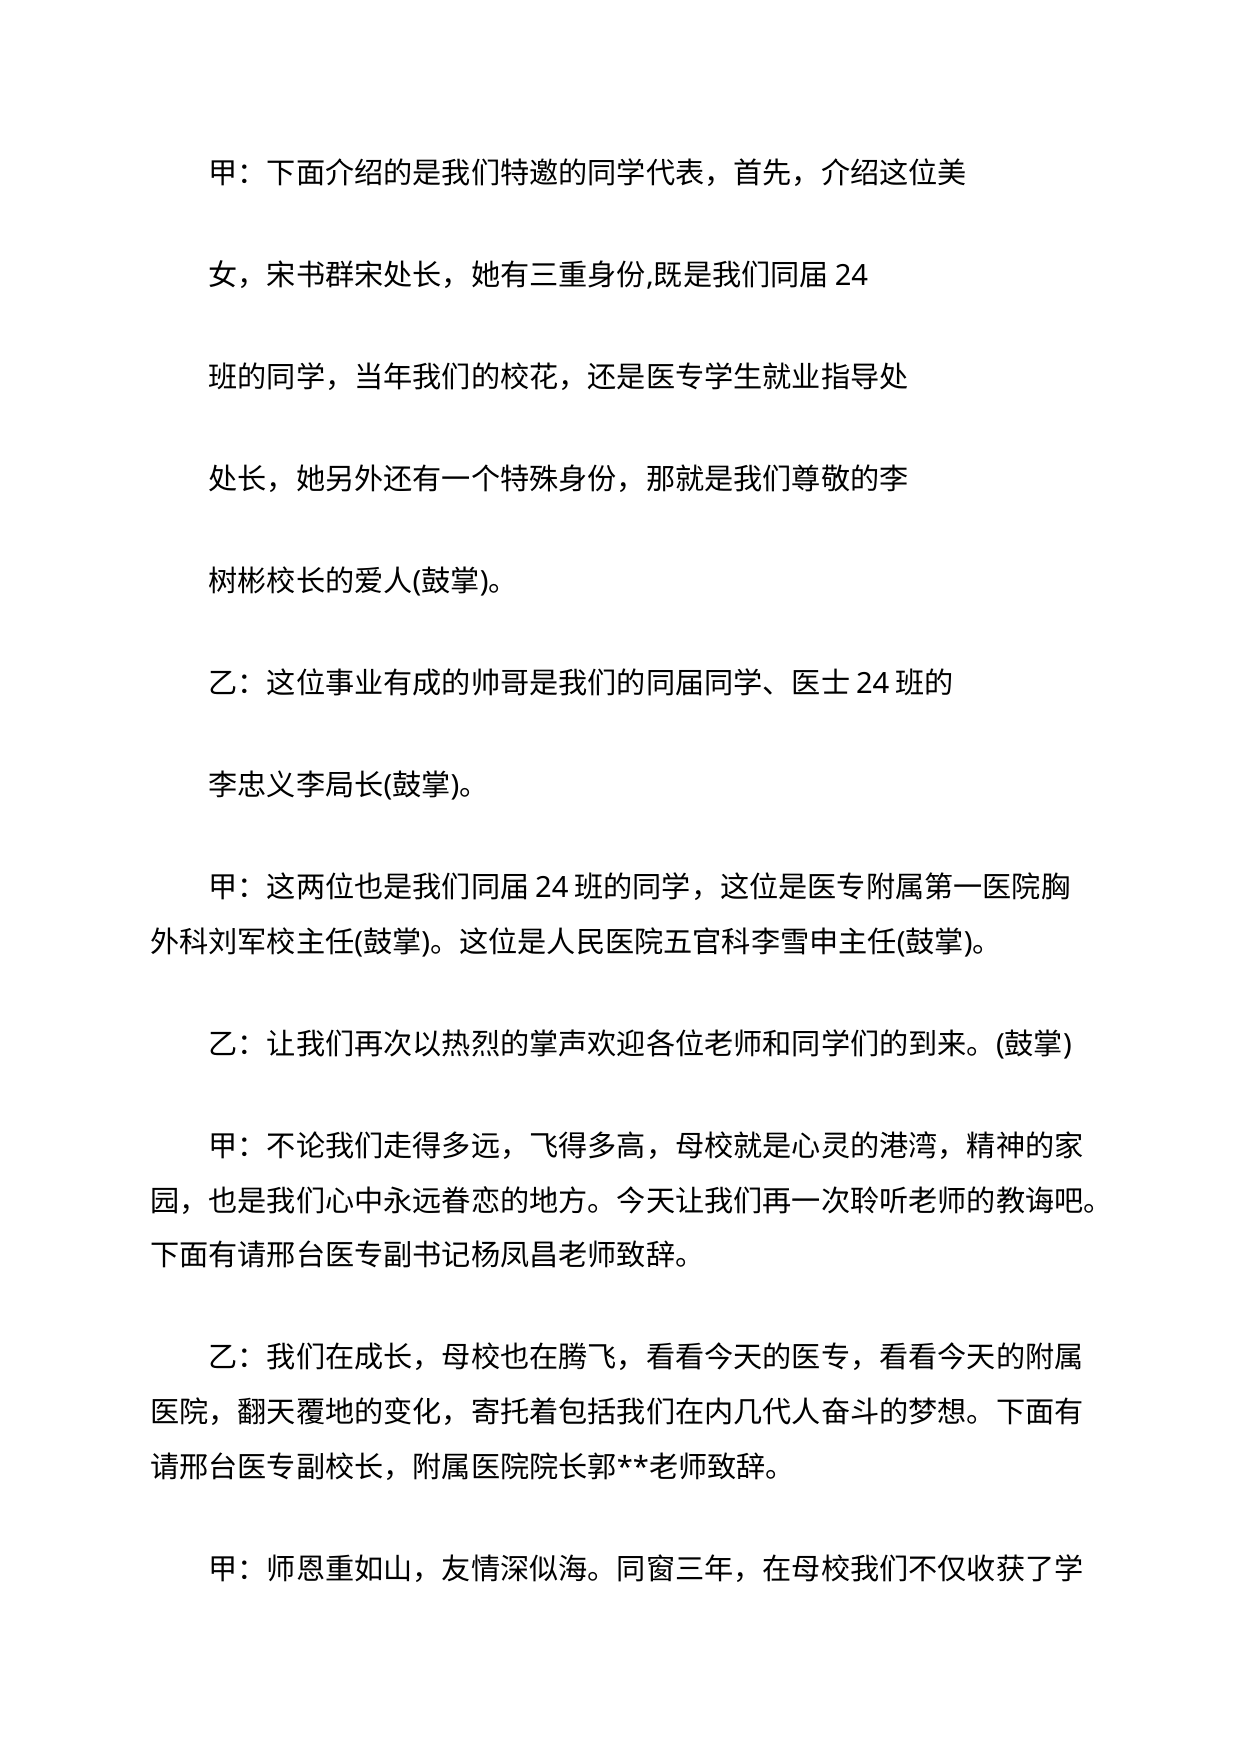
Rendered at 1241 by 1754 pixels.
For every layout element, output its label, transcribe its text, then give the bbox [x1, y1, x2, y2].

text 树彬校长的爱人(鼓掌)。 [150, 557, 1090, 600]
text 甲：下面介绍的是我们特邀的同学代表，首先，介绍这位美 [150, 150, 1090, 192]
text 甲：不论我们走得多远，飞得多高，母校就是心灵的港湾，精神的家园，也是我们心中永远眷恋的地方。今天让我们再一次聆听老师的教诲吧。下面有请邢台医专副书记杨凤昌老师致辞。 [150, 1122, 1090, 1274]
text 女，宋书群宋处长，她有三重身份,既是我们同届24 [150, 252, 1090, 294]
text 李忠义李局长(鼓掌)。 [150, 761, 1090, 804]
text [150, 1546, 1090, 1588]
text 乙：我们在成长，母校也在腾飞，看看今天的医专，看看今天的附属医院，翻天覆地的变化，寄托着包括我们在内几代人奋斗的梦想。下面有请邢台医专副校长，附属医院院长郭**老师致辞。 [150, 1334, 1090, 1486]
text 乙：让我们再次以热烈的掌声欢迎各位老师和同学们的到来。(鼓掌) [150, 1020, 1090, 1063]
text 乙：这位事业有成的帅哥是我们的同届同学、医士24班的 [150, 659, 1090, 702]
text 班的同学，当年我们的校花，还是医专学生就业指导处 [150, 354, 1090, 396]
text 甲：这两位也是我们同届24班的同学，这位是医专附属第一医院胸外科刘军校主任(鼓掌)。这位是人民医院五官科李雪申主任(鼓掌)。 [150, 863, 1090, 961]
text 处长，她另外还有一个特殊身份，那就是我们尊敬的李 [150, 456, 1090, 498]
